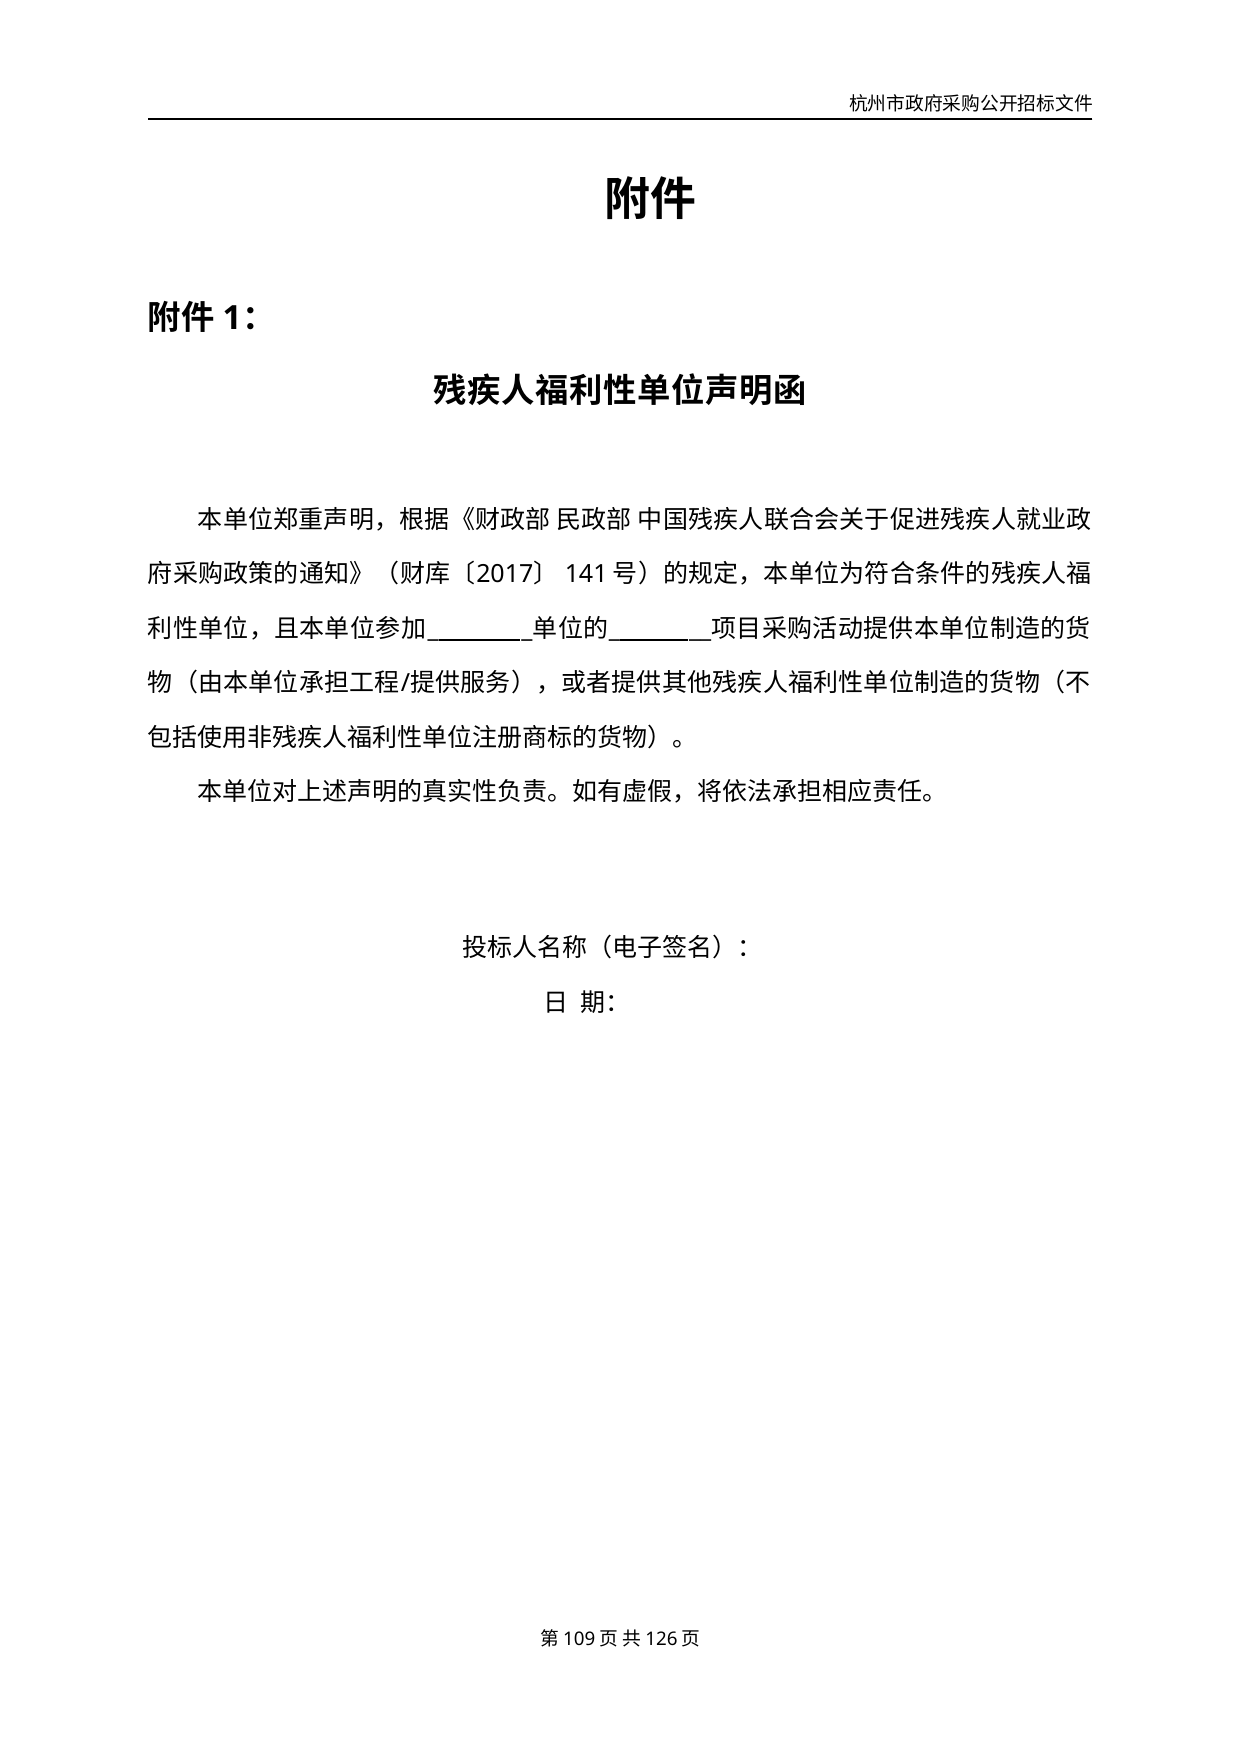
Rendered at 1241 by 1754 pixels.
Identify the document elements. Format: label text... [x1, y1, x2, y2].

text 附件1： [148, 291, 1092, 339]
text 本单位郑重声明，根据《财政部 民政部 中国残疾人联合会关于促进残疾人就业政府采购政策的通知》（财库〔2017〕 141号）的规定，本单位为符合条件的残疾人福利性单位，且本单位参加_ _单位的_ __项目采购活动提供本单位制造的货物（由本单位承担工程/提供服务），或者提供其他残疾人福利性单位制造的货物（不包括使用非残疾人福利性单位注册商标的货物）。 [148, 499, 1092, 753]
text 日 期： [148, 982, 930, 1018]
text 残疾人福利性单位声明函 [148, 363, 1092, 412]
text 投标人名称（电子签名）： [148, 928, 930, 964]
text 本单位对上述声明的真实性负责。如有虚假，将依法承担相应责任。 [148, 771, 1092, 808]
subtitle 附件 [282, 162, 1092, 228]
